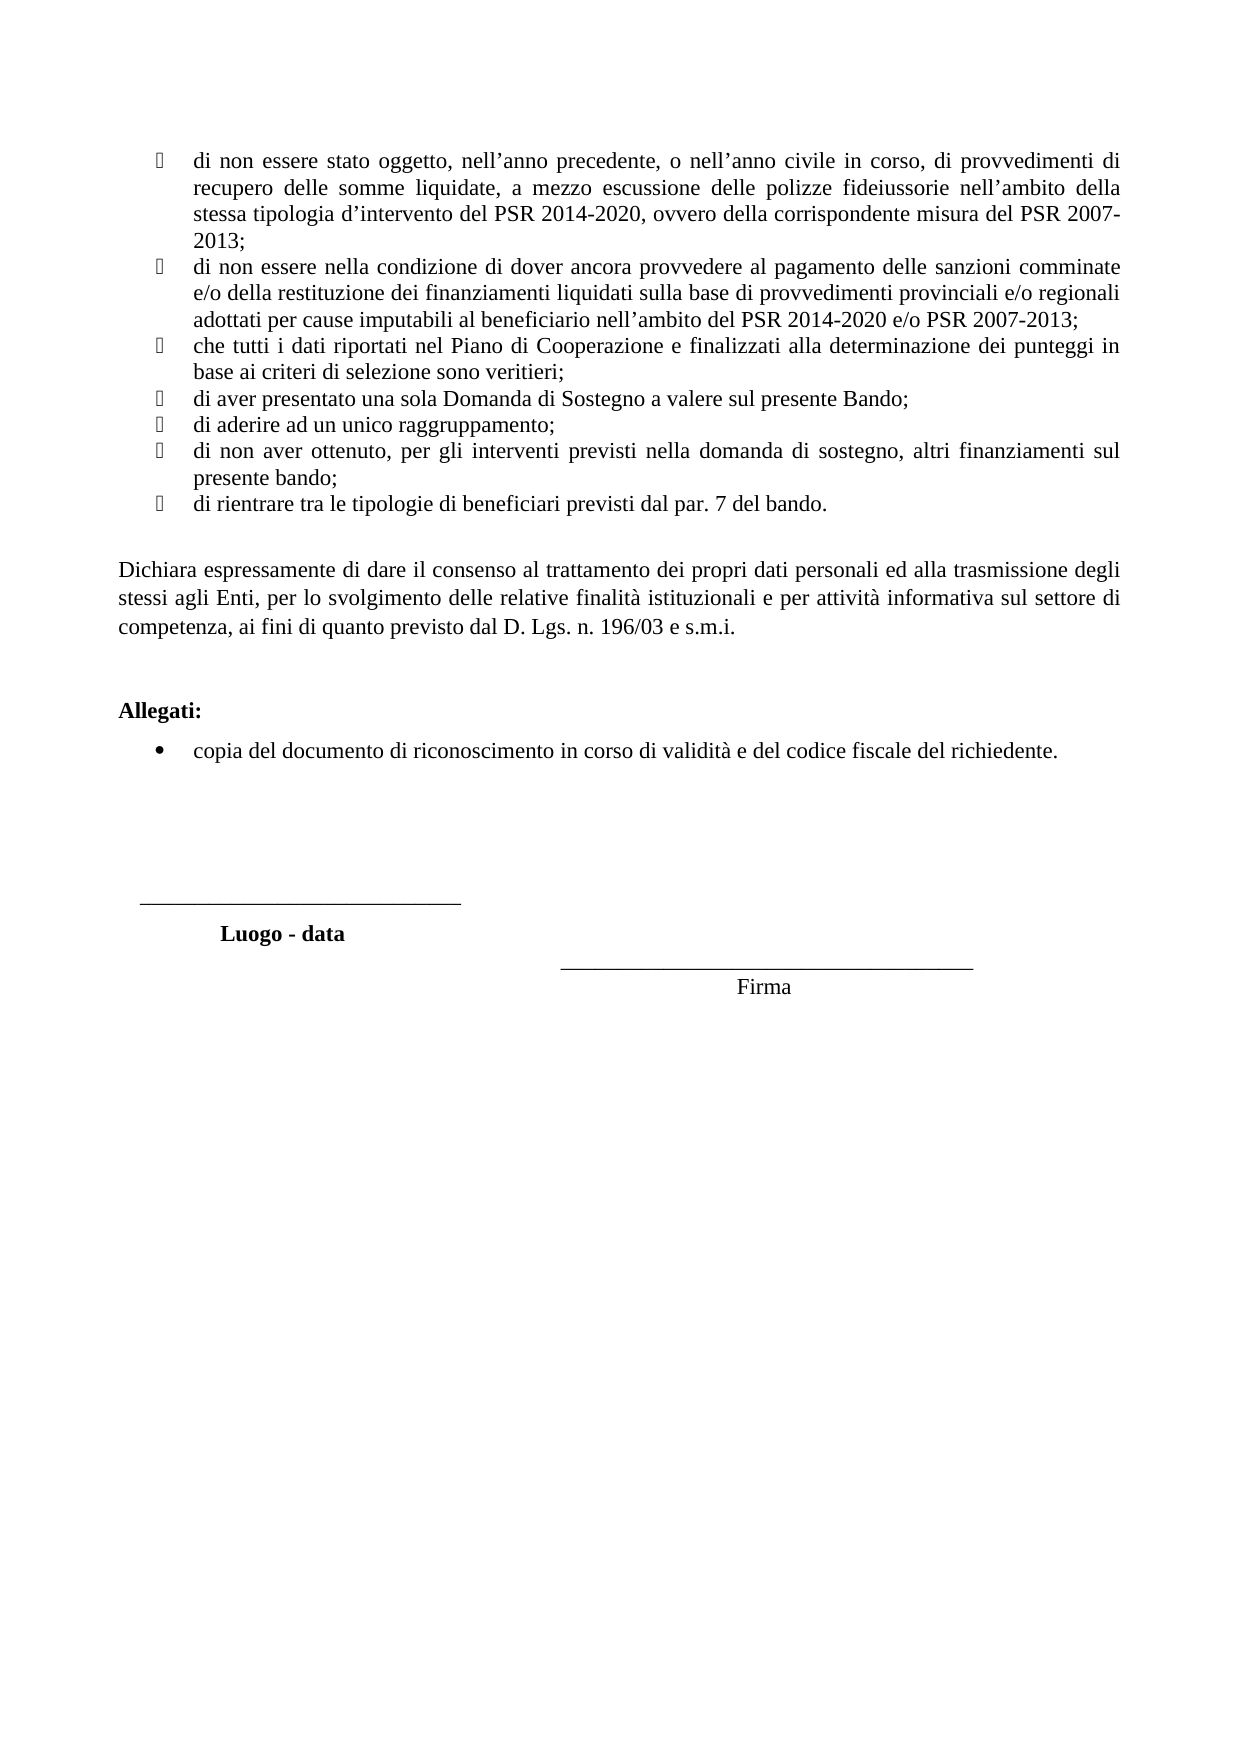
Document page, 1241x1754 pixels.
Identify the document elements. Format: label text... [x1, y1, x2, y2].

text Dichiara espressamente di dare il consenso al trattamento dei propri dati personali ed alla trasmissione degli stessi agli Enti, per lo svolgimento delle relative finalità istituzionali e per attività informativa sul settore di competenza, ai fini di quanto previsto dal D. Lgs. n. 196/03 e s.m.i. [118, 556, 1122, 639]
list copia del documento di riconoscimento in corso di validità e del codice fiscale del richiedente. [156, 737, 1122, 763]
list di non aver ottenuto, per gli interventi previsti nella domanda di sostegno, altri finanziamenti sul presente bando; [156, 437, 1122, 490]
list di non essere stato oggetto, nell’anno precedente, o nell’anno civile in corso, di provvedimenti di recupero delle somme liquidate, a mezzo escussione delle polizze fideiussorie nell’ambito della stessa tipologia d’intervento del PSR 2014-2020, ovvero della corrispondente misura del PSR 2007-2013; [156, 148, 1122, 253]
list di rientrare tra le tipologie di beneficiari previsti dal par. 7 del bando. [156, 490, 1122, 517]
list di aderire ad un unico raggruppamento; [156, 411, 1122, 437]
text Allegati: [103, 697, 1122, 724]
text Firma [103, 973, 1122, 999]
text ____________________________ [140, 881, 1122, 907]
list di aver presentato una sola Domanda di Sostegno a valere sul presente Bando; [156, 385, 1122, 411]
text Luogo - data ____________________________________ [140, 920, 1122, 973]
list che tutti i dati riportati nel Piano di Cooperazione e finalizzati alla determinazione dei punteggi in base ai criteri di selezione sono veritieri; [156, 332, 1122, 385]
list di non essere nella condizione di dover ancora provvedere al pagamento delle sanzioni comminate e/o della restituzione dei finanziamenti liquidati sulla base di provvedimenti provinciali e/o regionali adottati per cause imputabili al beneficiario nell’ambito del PSR 2014-2020 e/o PSR 2007-2013; [156, 253, 1122, 332]
